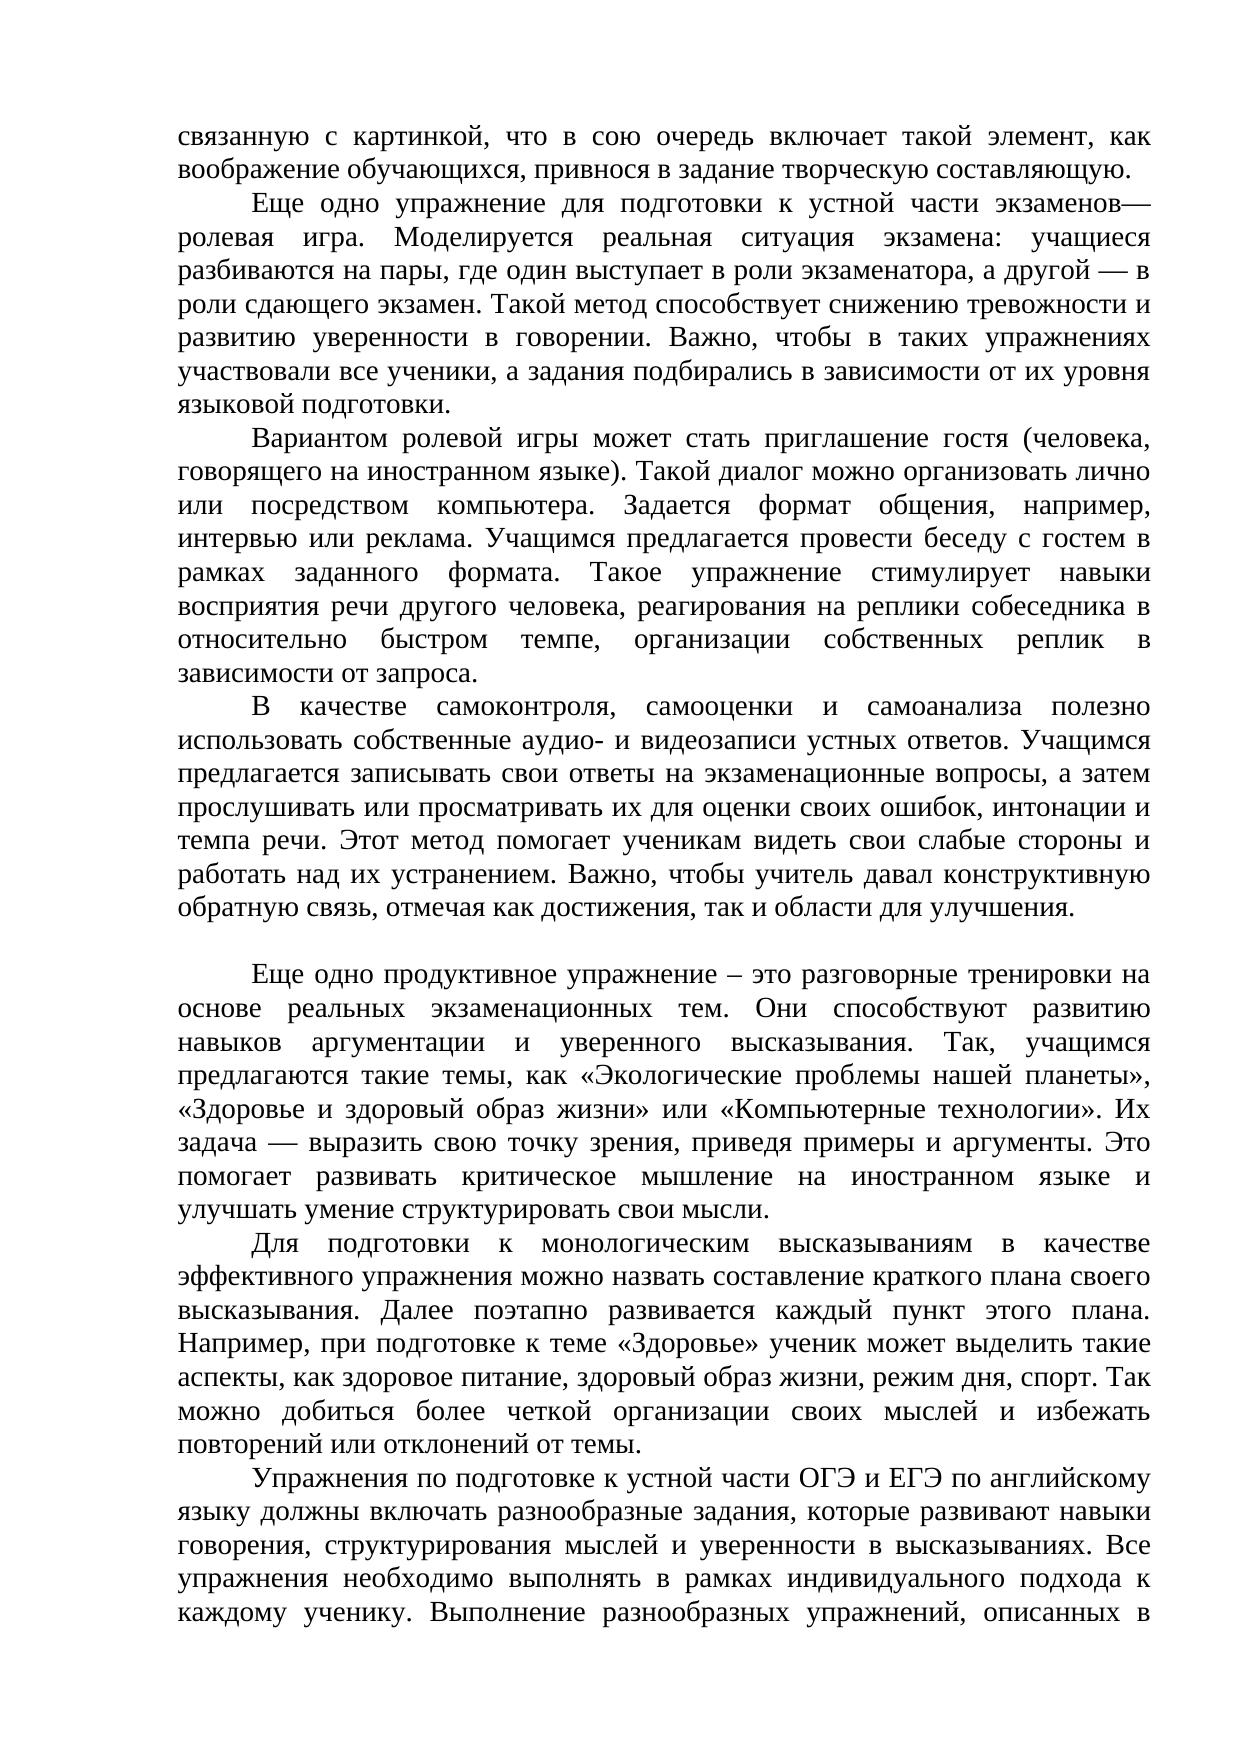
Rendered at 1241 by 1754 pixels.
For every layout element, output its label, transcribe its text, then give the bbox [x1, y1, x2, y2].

text Для подготовки к монологическим высказываниям в качестве эффективного упражнения можно назвать составление краткого плана своего высказывания. Далее поэтапно развивается каждый пункт этого плана. Например, при подготовке к теме «Здоровье» ученик может выделить такие аспекты, как здоровое питание, здоровый образ жизни, режим дня, спорт. Так можно добиться более четкой организации своих мыслей и избежать повторений или отклонений от темы. [177, 1225, 1152, 1460]
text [177, 1460, 1152, 1627]
text Вариантом ролевой игры может стать приглашение гостя (человека, говорящего на иностранном языке). Такой диалог можно организовать лично или посредством компьютера. Задается формат общения, например, интервью или реклама. Учащимся предлагается провести беседу с гостем в рамках заданного формата. Такое упражнение стимулирует навыки восприятия речи другого человека, реагирования на реплики собеседника в относительно быстром темпе, организации собственных реплик в зависимости от запроса. [177, 420, 1152, 688]
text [177, 118, 1152, 185]
text В качестве самоконтроля, самооценки и самоанализа полезно использовать собственные аудио- и видеозаписи устных ответов. Учащимся предлагается записывать свои ответы на экзаменационные вопросы, а затем прослушивать или просматривать их для оценки своих ошибок, интонации и темпа речи. Этот метод помогает ученикам видеть свои слабые стороны и работать над их устранением. Важно, чтобы учитель давал конструктивную обратную связь, отмечая как достижения, так и области для улучшения. [177, 688, 1152, 923]
text Еще одно продуктивное упражнение – это разговорные тренировки на основе реальных экзаменационных тем. Они способствуют развитию навыков аргументации и уверенного высказывания. Так, учащимся предлагаются такие темы, как «Экологические проблемы нашей планеты», «Здоровье и здоровый образ жизни» или «Компьютерные технологии». Их задача — выразить свою точку зрения, приведя примеры и аргументы. Это помогает развивать критическое мышление на иностранном языке и улучшать умение структурировать свои мысли. [177, 957, 1152, 1225]
text Еще одно упражнение для подготовки к устной части экзаменов— ролевая игра. Моделируется реальная ситуация экзамена: учащиеся разбиваются на пары, где один выступает в роли экзаменатора, а другой — в роли сдающего экзамен. Такой метод способствует снижению тревожности и развитию уверенности в говорении. Важно, чтобы в таких упражнениях участвовали все ученики, а задания подбирались в зависимости от их уровня языковой подготовки. [177, 185, 1152, 420]
